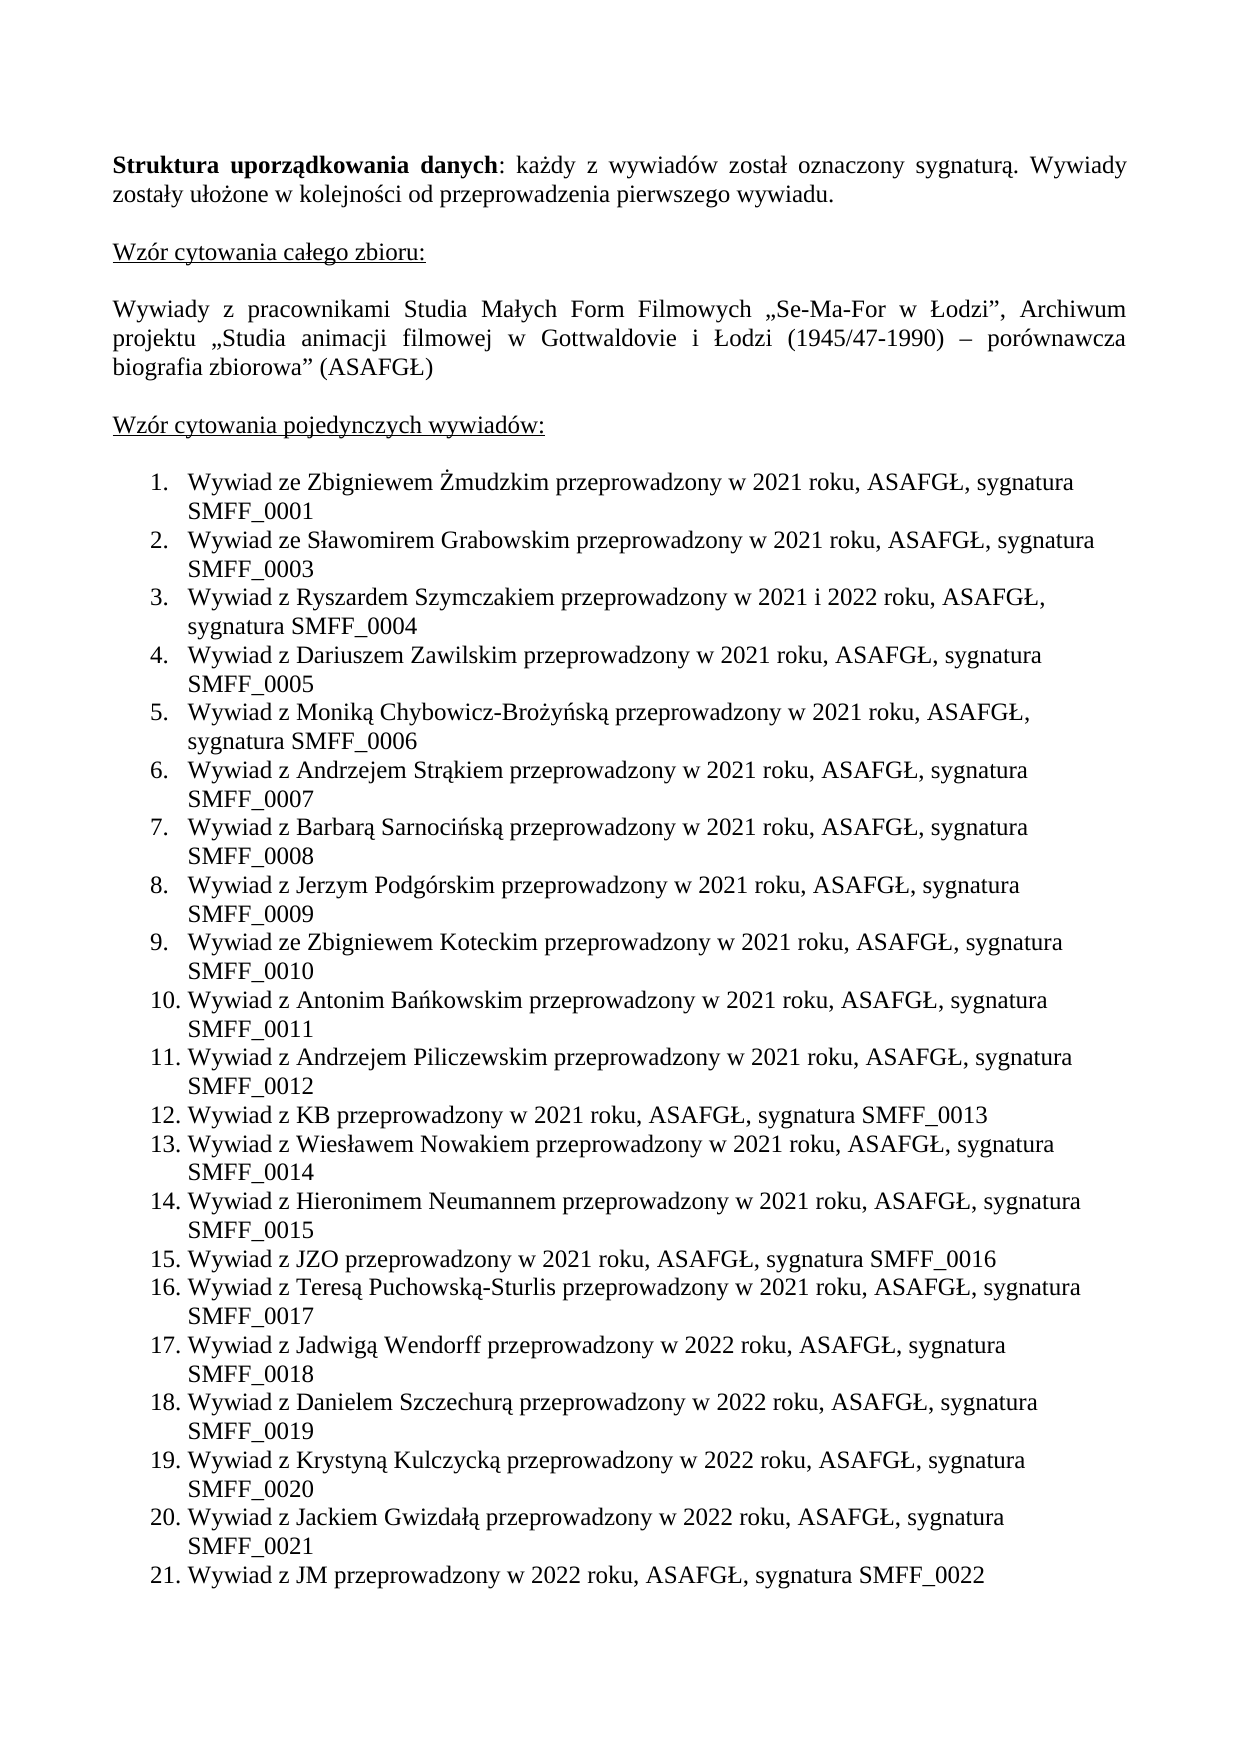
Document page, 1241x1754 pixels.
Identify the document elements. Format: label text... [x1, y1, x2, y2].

list Wywiad z Danielem Szczechurą przeprowadzony w 2022 roku, ASAFGŁ, sygnatura SMFF_0019 [150, 1387, 1128, 1445]
list Wywiad z Teresą Puchowską-Sturlis przeprowadzony w 2021 roku, ASAFGŁ, sygnatura SMFF_0017 [150, 1272, 1128, 1330]
list Wywiad ze Zbigniewem Koteckim przeprowadzony w 2021 roku, ASAFGŁ, sygnatura SMFF_0010 [150, 927, 1128, 985]
list Wywiad z Andrzejem Strąkiem przeprowadzony w 2021 roku, ASAFGŁ, sygnatura SMFF_0007 [150, 755, 1128, 812]
list Wywiad z Jerzym Podgórskim przeprowadzony w 2021 roku, ASAFGŁ, sygnatura SMFF_0009 [150, 870, 1128, 927]
list Wywiad z Hieronimem Neumannem przeprowadzony w 2021 roku, ASAFGŁ, sygnatura SMFF_0015 [150, 1186, 1128, 1244]
text Wzór cytowania pojedynczych wywiadów: [112, 410, 1128, 439]
list Wywiad z Moniką Chybowicz-Brożyńską przeprowadzony w 2021 roku, ASAFGŁ, sygnatura SMFF_0006 [150, 697, 1128, 755]
list Wywiad z Antonim Bańkowskim przeprowadzony w 2021 roku, ASAFGŁ, sygnatura SMFF_0011 [150, 985, 1128, 1042]
list Wywiad ze Sławomirem Grabowskim przeprowadzony w 2021 roku, ASAFGŁ, sygnatura SMFF_0003 [150, 525, 1128, 582]
list Wywiad z KB przeprowadzony w 2021 roku, ASAFGŁ, sygnatura SMFF_0013 [150, 1100, 1128, 1129]
text Struktura uporządkowania danych: każdy z wywiadów został oznaczony sygnaturą. Wywiady zostały ułożone w kolejności od przeprowadzenia pierwszego wywiadu. [112, 150, 1128, 207]
list Wywiad z Krystyną Kulczycką przeprowadzony w 2022 roku, ASAFGŁ, sygnatura SMFF_0020 [150, 1445, 1128, 1502]
list Wywiad z Barbarą Sarnocińską przeprowadzony w 2021 roku, ASAFGŁ, sygnatura SMFF_0008 [150, 812, 1128, 870]
text Wywiady z pracownikami Studia Małych Form Filmowych „Se-Ma-For w Łodzi”, Archiwum projektu „Studia animacji filmowej w Gottwaldovie i Łodzi (1945/47-1990) – porównawcza biografia zbiorowa” (ASAFGŁ) [112, 294, 1128, 381]
list Wywiad z JZO przeprowadzony w 2021 roku, ASAFGŁ, sygnatura SMFF_0016 [150, 1244, 1128, 1272]
list Wywiad z Jadwigą Wendorff przeprowadzony w 2022 roku, ASAFGŁ, sygnatura SMFF_0018 [150, 1330, 1128, 1387]
list Wywiad z Ryszardem Szymczakiem przeprowadzony w 2021 i 2022 roku, ASAFGŁ, sygnatura SMFF_0004 [150, 582, 1128, 640]
list Wywiad ze Zbigniewem Żmudzkim przeprowadzony w 2021 roku, ASAFGŁ, sygnatura SMFF_0001 [150, 467, 1128, 525]
text Wzór cytowania całego zbioru: [112, 237, 1128, 265]
list Wywiad z Jackiem Gwizdałą przeprowadzony w 2022 roku, ASAFGŁ, sygnatura SMFF_0021 [150, 1502, 1128, 1560]
list Wywiad z Wiesławem Nowakiem przeprowadzony w 2021 roku, ASAFGŁ, sygnatura SMFF_0014 [150, 1129, 1128, 1186]
list Wywiad z Dariuszem Zawilskim przeprowadzony w 2021 roku, ASAFGŁ, sygnatura SMFF_0005 [150, 640, 1128, 697]
list Wywiad z JM przeprowadzony w 2022 roku, ASAFGŁ, sygnatura SMFF_0022 [150, 1560, 1128, 1589]
list Wywiad z Andrzejem Piliczewskim przeprowadzony w 2021 roku, ASAFGŁ, sygnatura SMFF_0012 [150, 1042, 1128, 1100]
